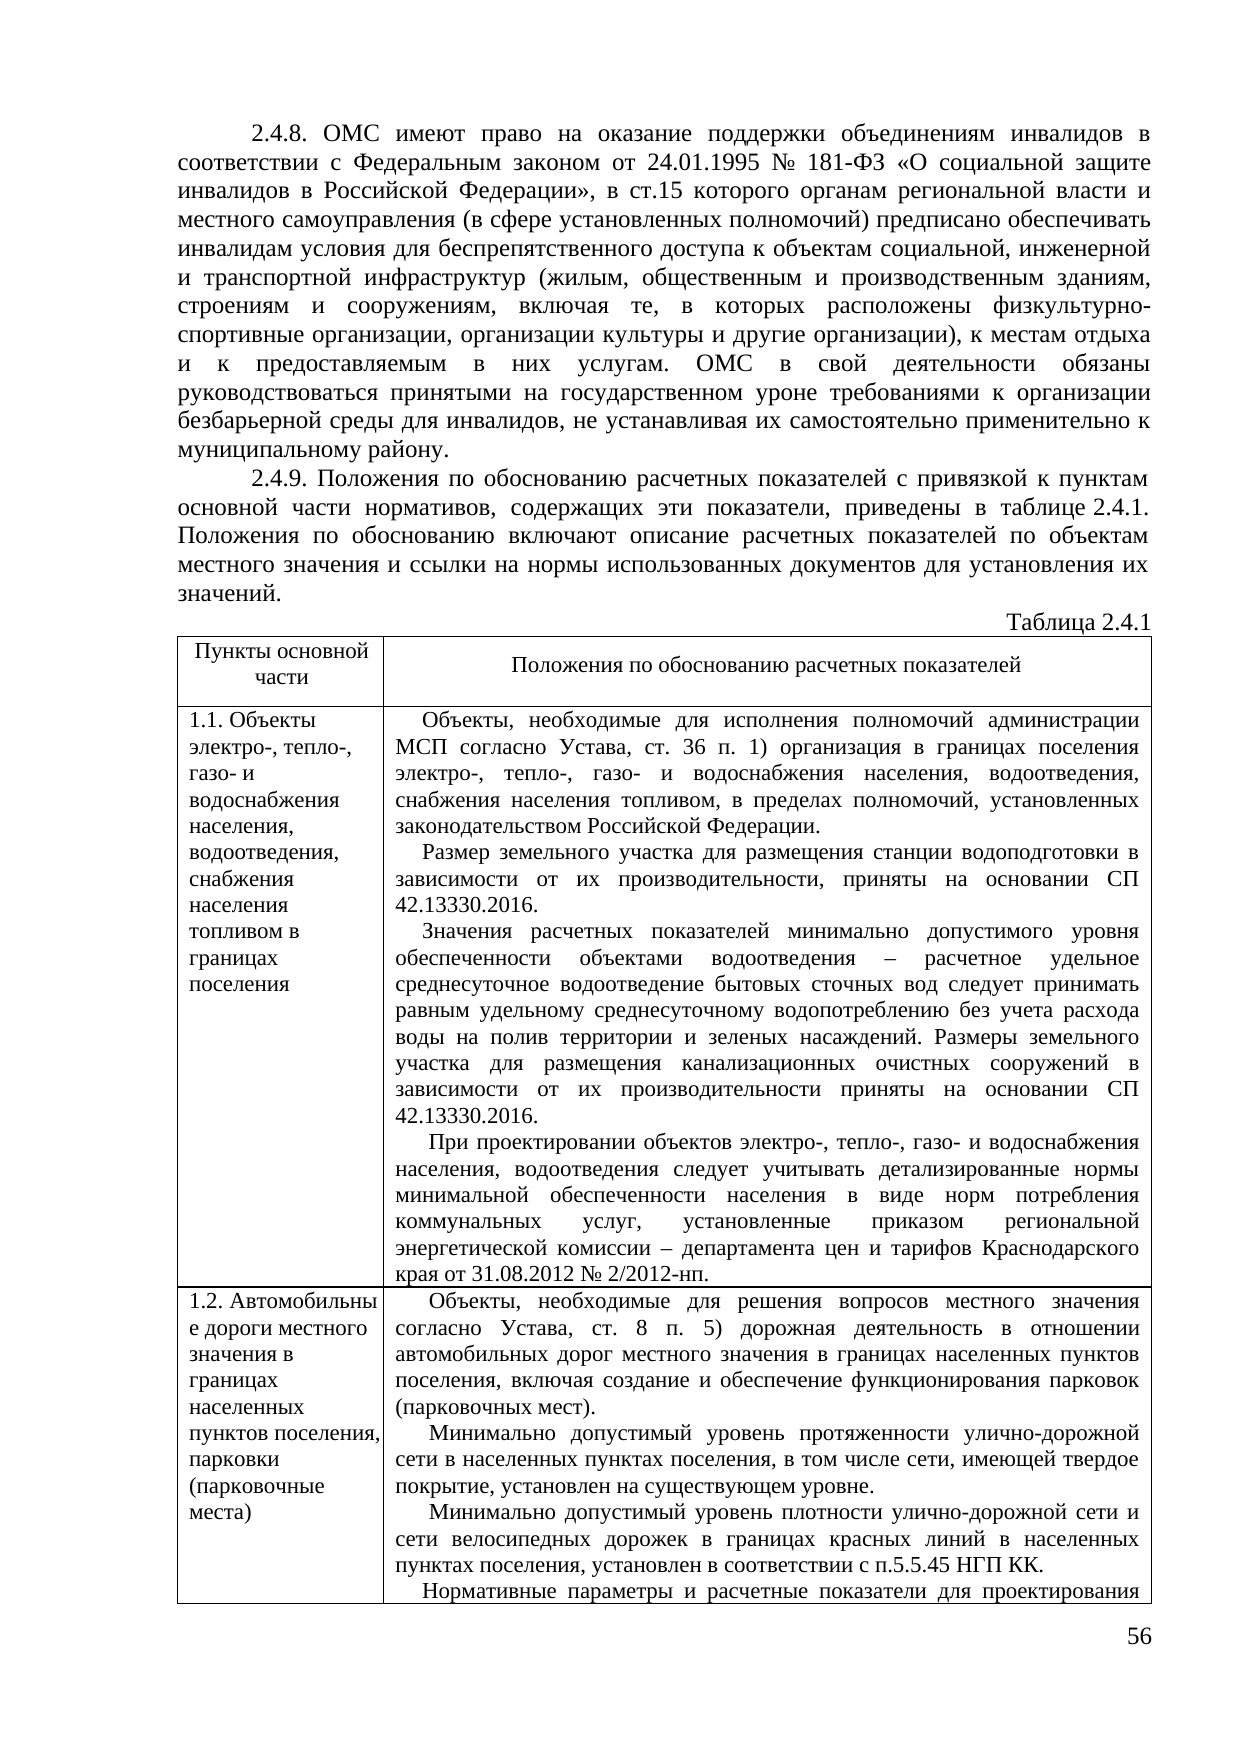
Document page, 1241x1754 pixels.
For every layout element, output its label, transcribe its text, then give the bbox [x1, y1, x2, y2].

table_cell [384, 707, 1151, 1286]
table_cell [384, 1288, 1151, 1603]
text 2.4.9. Положения по обоснованию расчетных показателей с привязкой к пунктам основной части нормативов, содержащих эти показатели, приведены в таблице 2.4.1. Положения по обоснованию включают описание расчетных показателей по объектам местного значения и ссылки на нормы использованных документов для установления их значений. [177, 463, 1149, 607]
text 2.4.8. ОМС имеют право на оказание поддержки объединениям инвалидов в соответствии с Федеральным законом от 24.01.1995 № 181-ФЗ «О социальной защите инвалидов в Российской Федерации», в ст.15 которого органам региональной власти и местного самоуправления (в сфере установленных полномочий) предписано обеспечивать инвалидам условия для беспрепятственного доступа к объектам социальной, инженерной и транспортной инфраструктур (жилым, общественным и производственным зданиям, строениям и сооружениям, включая те, в которых расположены физкультурно-спортивные организации, организации культуры и другие организации), к местам отдыха и к предоставляемым в них услугам. ОМС в свой деятельности обязаны руководствоваться принятыми на государственном уроне требованиями к организации безбарьерной среды для инвалидов, не устанавливая их самостоятельно применительно к муниципальному району. [177, 118, 1152, 463]
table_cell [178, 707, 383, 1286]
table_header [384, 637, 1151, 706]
text Таблица 2.4.1 [177, 607, 1152, 636]
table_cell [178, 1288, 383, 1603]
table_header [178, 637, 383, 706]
